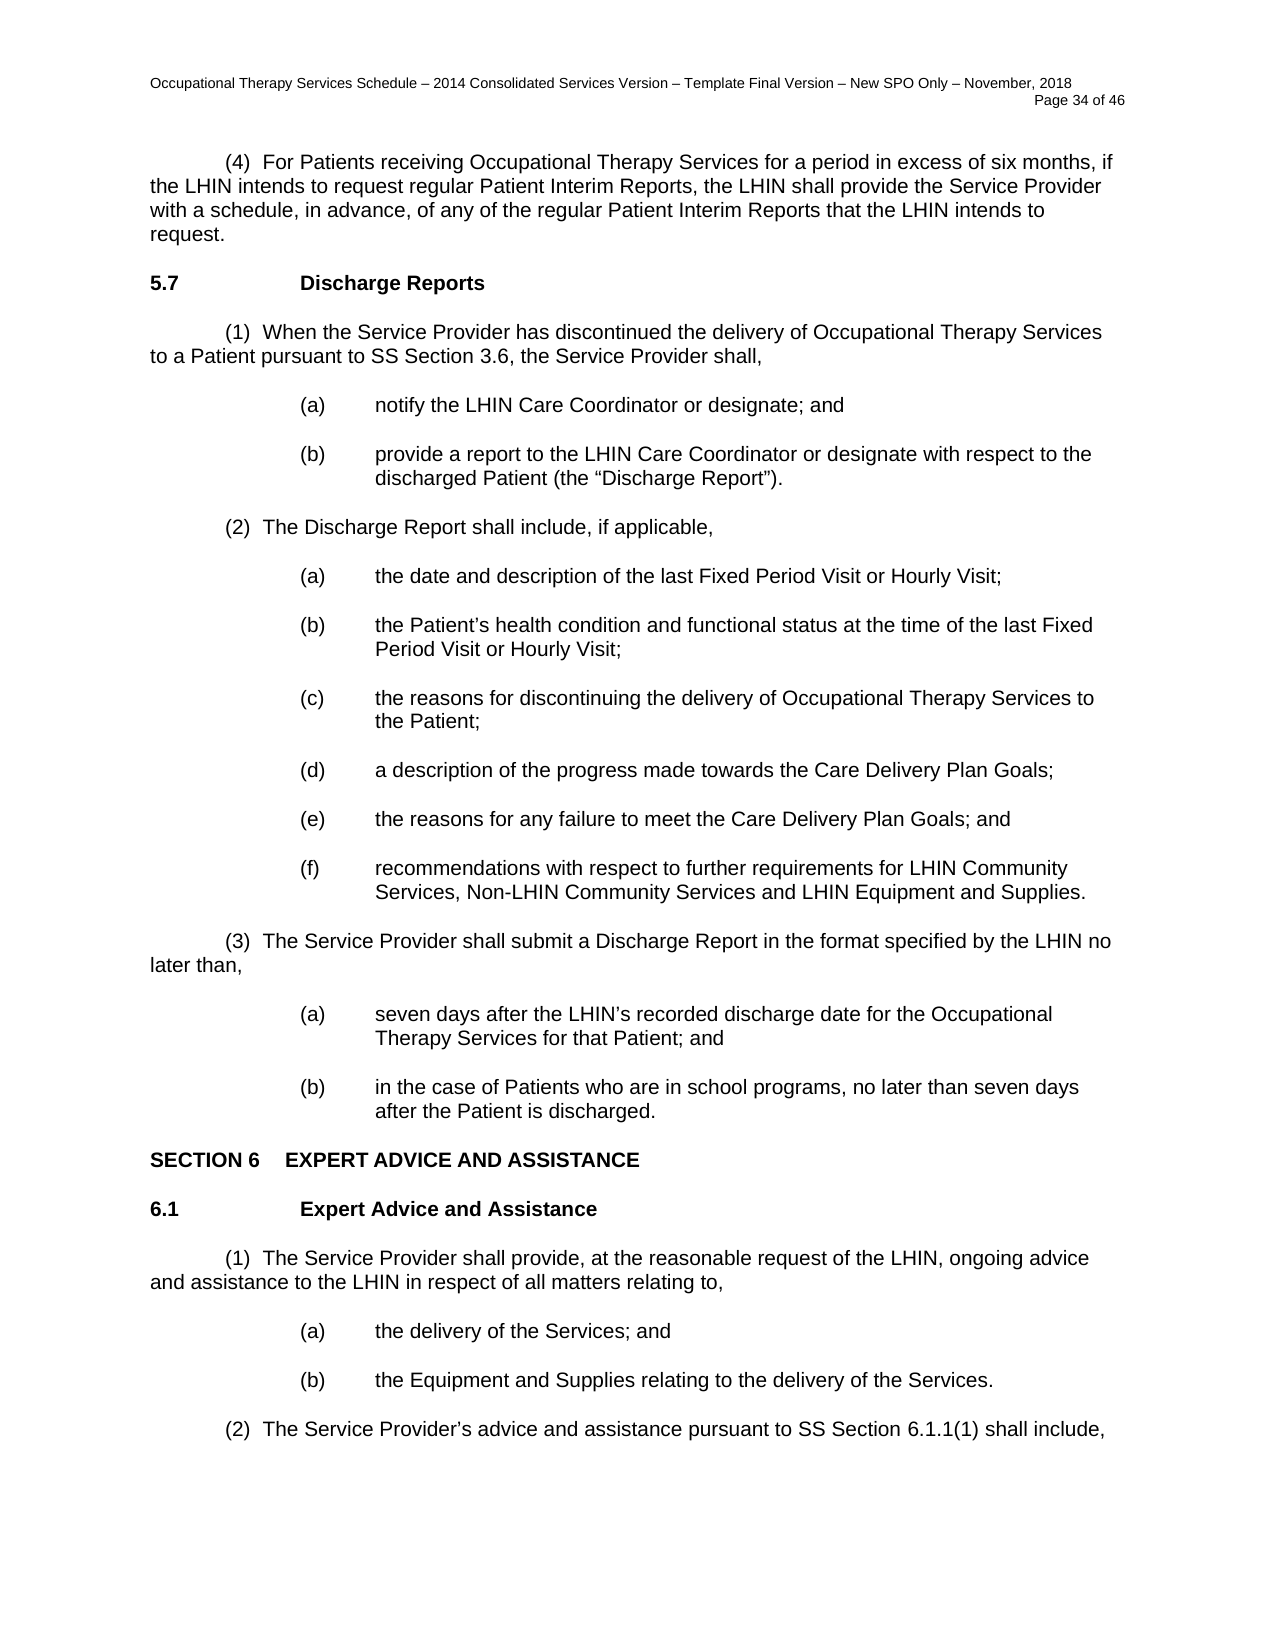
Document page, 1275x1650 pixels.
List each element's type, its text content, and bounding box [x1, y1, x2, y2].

subtitle provide a report to the LHIN Care Coordinator or designate with respect to the discharged Patient (the “Discharge Report”). [300, 442, 1125, 489]
subtitle the date and description of the last Fixed Period Visit or Hourly Visit; [300, 563, 1125, 587]
subtitle notify the LHIN Care Coordinator or designate; and [300, 393, 1125, 417]
subtitle The Service Provider shall submit a Discharge Report in the format specified by the LHIN no later than, [150, 929, 1125, 977]
subtitle For Patients receiving Occupational Therapy Services for a period in excess of six months, if the LHIN intends to request regular Patient Interim Reports, the LHIN shall provide the Service Provider with a schedule, in advance, of any of the regular Patient Interim Reports that the LHIN intends to request. [150, 150, 1125, 246]
subtitle seven days after the LHIN’s recorded discharge date for the Occupational Therapy Services for that Patient; and [300, 1002, 1125, 1050]
subtitle a description of the progress made towards the Care Delivery Plan Goals; [300, 758, 1125, 782]
subtitle the delivery of the Services; and [300, 1319, 1125, 1343]
subtitle Discharge Reports [150, 271, 1125, 295]
subtitle the Equipment and Supplies relating to the delivery of the Services. [300, 1368, 1125, 1392]
subtitle the Patient’s health condition and functional status at the time of the last Fixed Period Visit or Hourly Visit; [300, 612, 1125, 660]
subtitle in the case of Patients who are in school programs, no later than seven days after the Patient is discharged. [300, 1075, 1125, 1123]
subtitle the reasons for discontinuing the delivery of Occupational Therapy Services to the Patient; [300, 685, 1125, 733]
subtitle The Discharge Report shall include, if applicable, [150, 514, 1125, 538]
subtitle The Service Provider’s advice and assistance pursuant to SS Section 6.1(1) shall include, [150, 1417, 1125, 1441]
subtitle EXPERT ADVICE AND ASSISTANCE [150, 1148, 1125, 1172]
subtitle the reasons for any failure to meet the Care Delivery Plan Goals; and [300, 807, 1125, 831]
subtitle The Service Provider shall provide, at the reasonable request of the LHIN, ongoing advice and assistance to the LHIN in respect of all matters relating to, [150, 1246, 1125, 1294]
subtitle When the Service Provider has discontinued the delivery of Occupational Therapy Services to a Patient pursuant to SS Section 3.6, the Service Provider shall, [150, 320, 1125, 368]
subtitle Expert Advice and Assistance [150, 1197, 1125, 1221]
subtitle recommendations with respect to further requirements for LHIN Community Services, Non-LHIN Community Services and LHIN Equipment and Supplies. [300, 856, 1125, 904]
